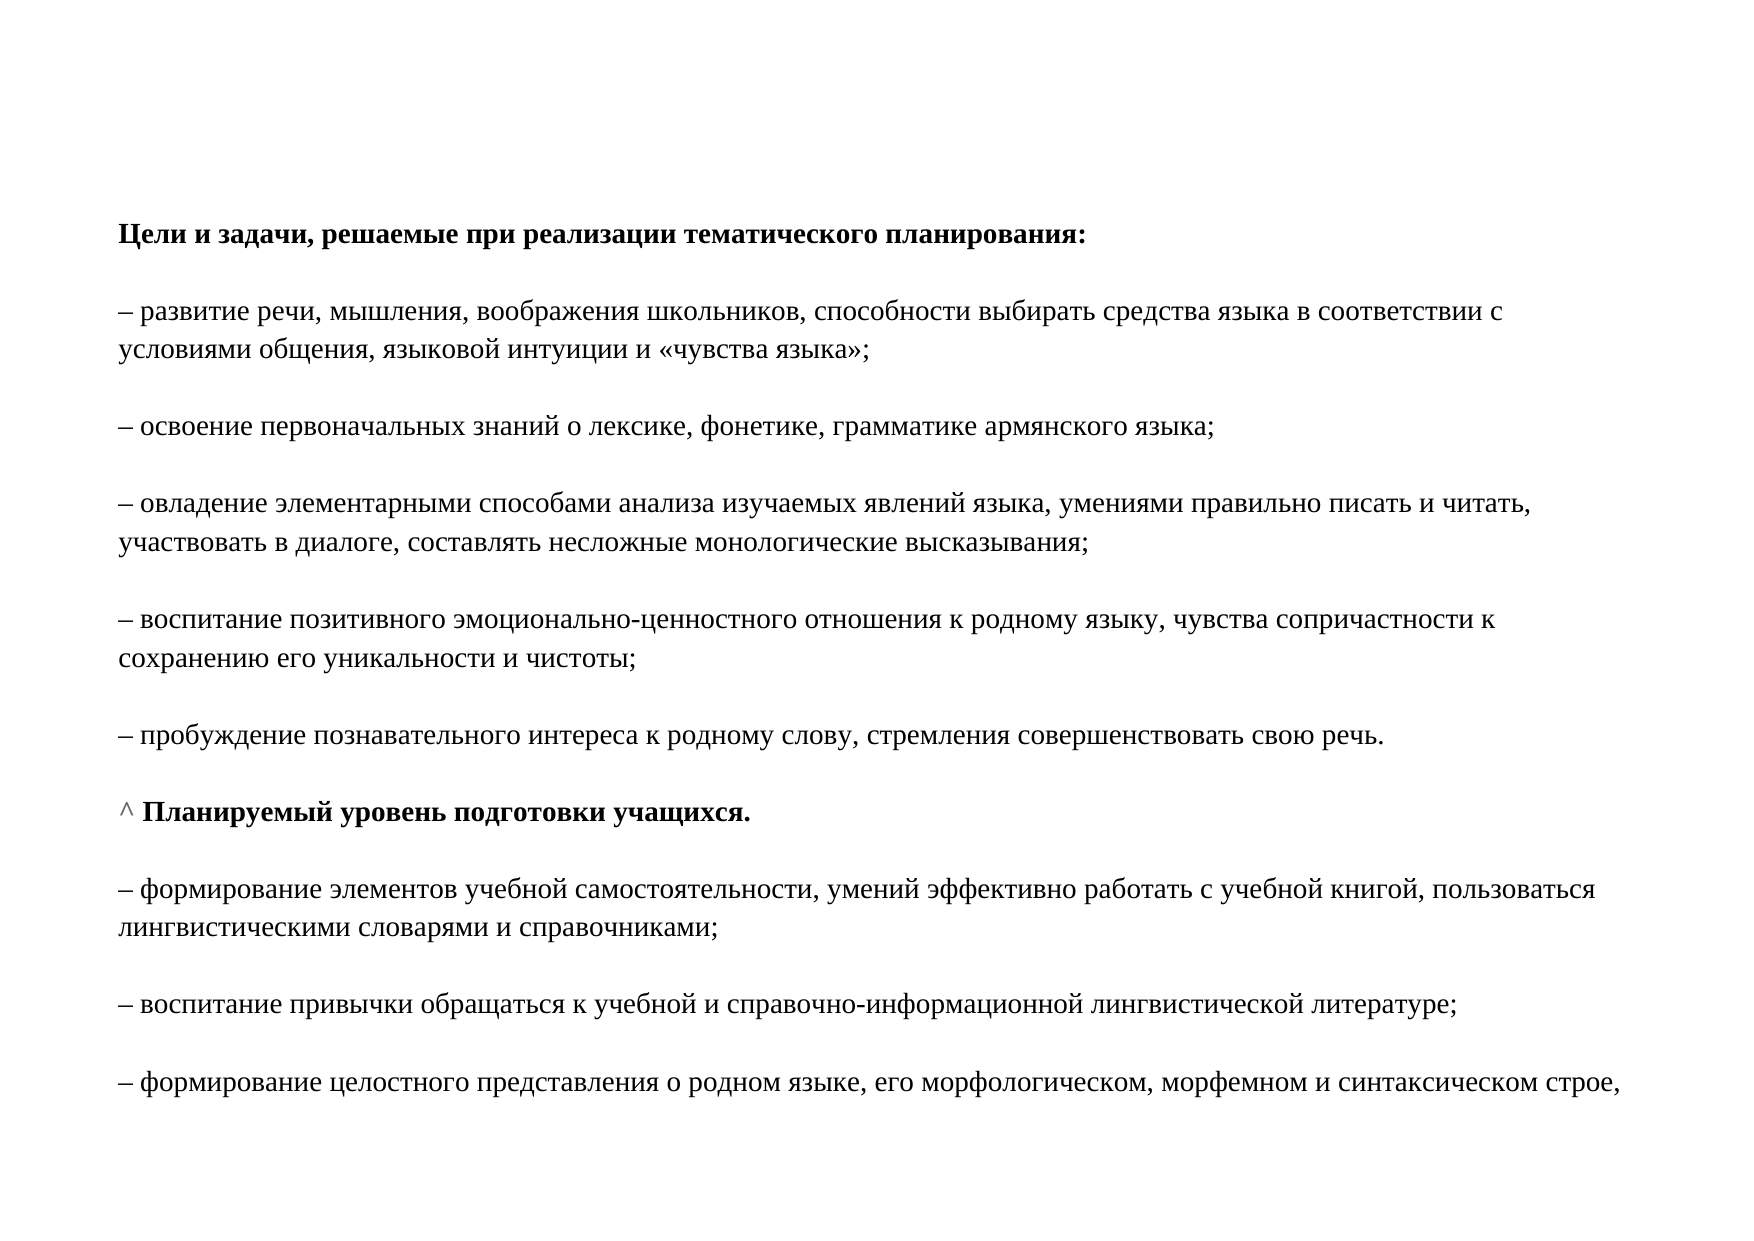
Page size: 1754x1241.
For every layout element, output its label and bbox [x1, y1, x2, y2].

text [118, 177, 1636, 1097]
